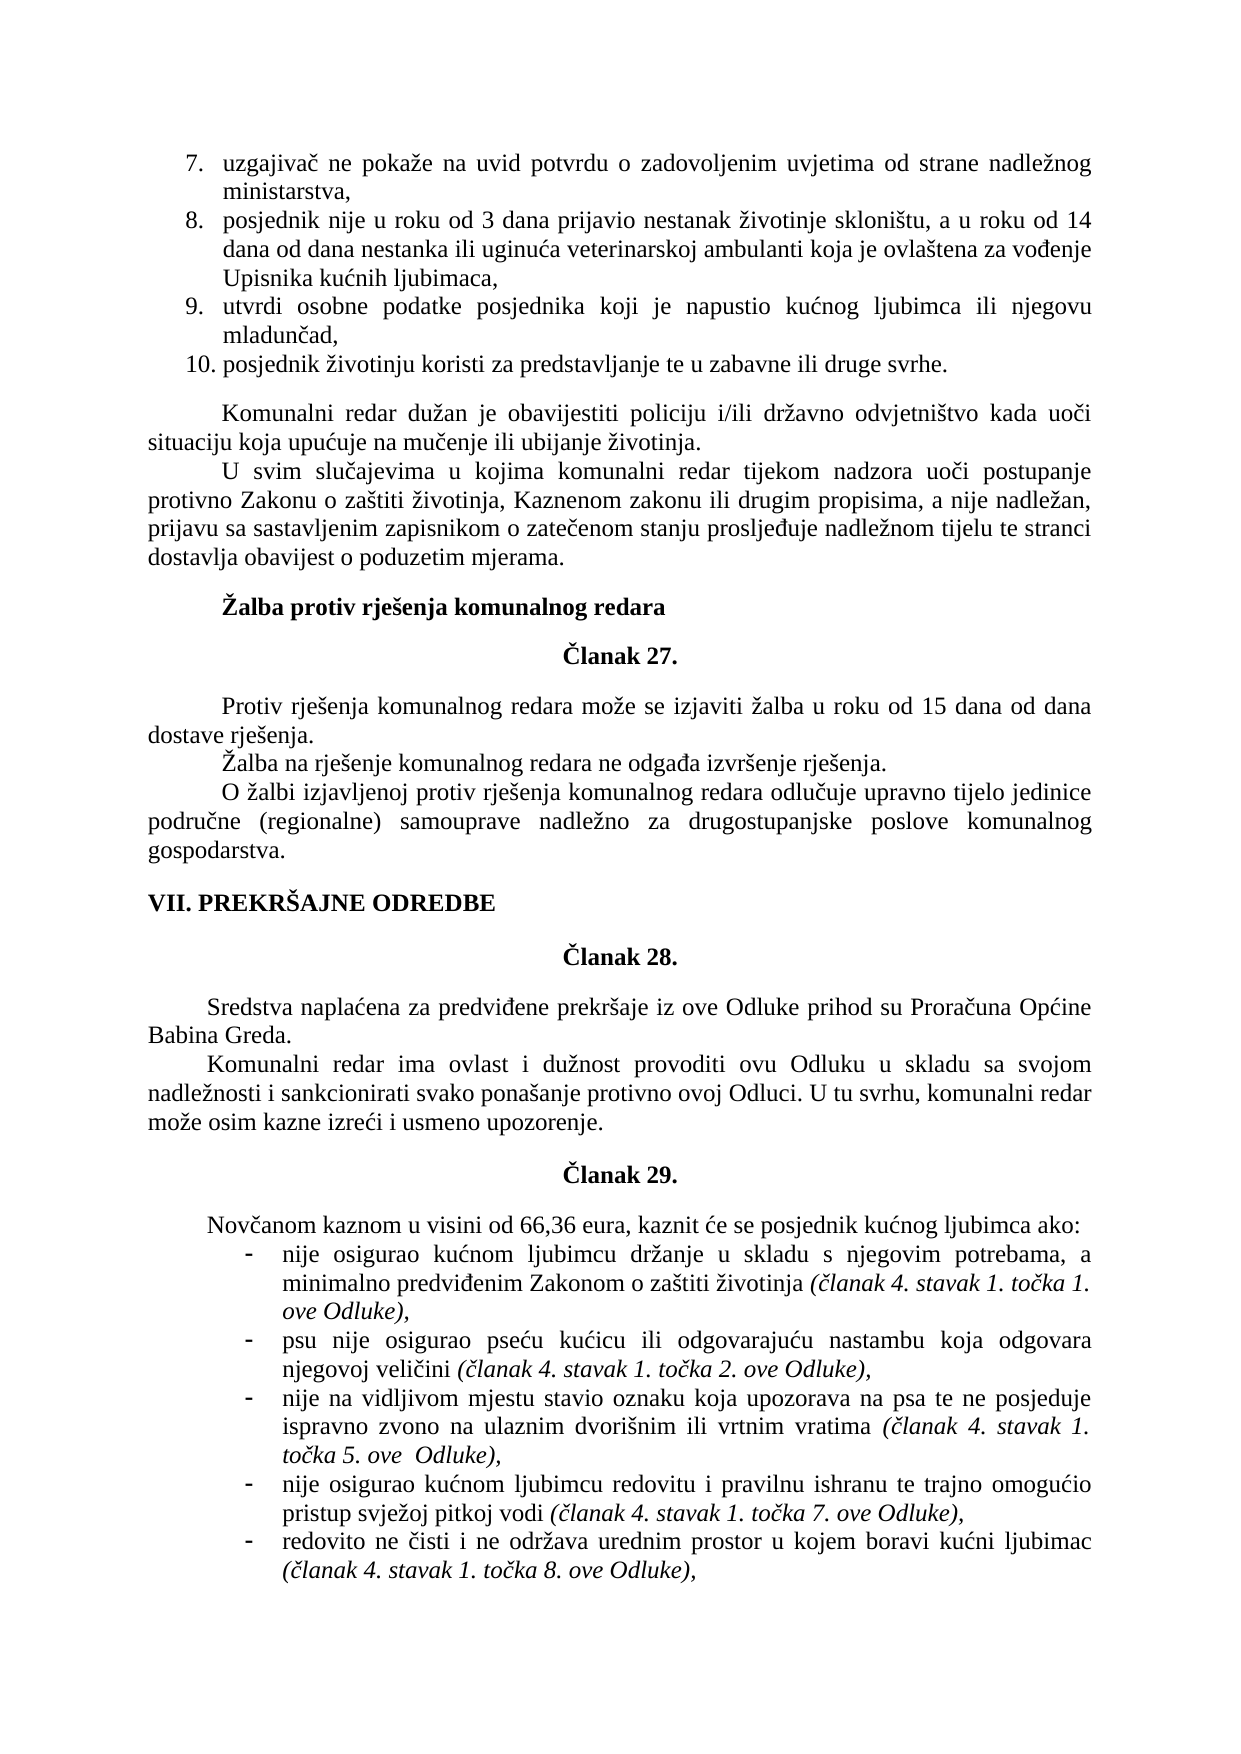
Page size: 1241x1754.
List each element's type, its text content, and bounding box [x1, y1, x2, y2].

text Žalba protiv rješenja komunalnog redara [148, 592, 1093, 621]
text O žalbi izjavljenoj protiv rješenja komunalnog redara odlučuje upravno tijelo jedinice područne (regionalne) samouprave nadležno za drugostupanjske poslove komunalnog gospodarstva. [148, 777, 1093, 863]
list nije osigurao kućnom ljubimcu držanje u skladu s njegovim potrebama, a minimalno predviđenim Zakonom o zaštiti životinja (članak 4. stavak 1. točka 1. ove Odluke), [244, 1239, 1093, 1325]
text Protiv rješenja komunalnog redara može se izjaviti žalba u roku od 15 dana od dana dostave rješenja. [148, 691, 1093, 748]
list posjednik životinju koristi za predstavljanje te u zabavne ili druge svrhe. [185, 349, 1093, 378]
list nije na vidljivom mjestu stavio oznaku koja upozorava na psa te ne posjeduje ispravno zvono na ulaznim dvorišnim ili vrtnim vratima (članak 4. stavak 1. točka 5. ove Odluke), [244, 1383, 1093, 1469]
text Žalba na rješenje komunalnog redara ne odgađa izvršenje rješenja. [148, 748, 1093, 777]
text VII. PREKRŠAJNE ODREDBE [148, 888, 1093, 917]
list psu nije osigurao pseću kućicu ili odgovarajuću nastambu koja odgovara njegovoj veličini (članak 4. stavak 1. točka 2. ove Odluke), [244, 1325, 1093, 1383]
text Članak 28. [148, 942, 1093, 971]
text Članak 29. [148, 1161, 1093, 1189]
list nije osigurao kućnom ljubimcu redovitu i pravilnu ishranu te trajno omogućio pristup svježoj pitkoj vodi (članak 4. stavak 1. točka 7. ove Odluke), [244, 1469, 1093, 1526]
text Komunalni redar dužan je obavijestiti policiju i/ili državno odvjetništvo kada uoči situaciju koja upućuje na mučenje ili ubijanje životinja. [148, 398, 1093, 456]
text Sredstva naplaćena za predviđene prekršaje iz ove Odluke prihod su Proračuna Općine Babina Greda. [148, 992, 1093, 1049]
text Komunalni redar ima ovlast i dužnost provoditi ovu Odluku u skladu sa svojom nadležnosti i sankcionirati svako ponašanje protivno ovoj Odluci. U tu svrhu, komunalni redar može osim kazne izreći i usmeno upozorenje. [148, 1049, 1093, 1136]
list uzgajivač ne pokaže na uvid potvrdu o zadovoljenim uvjetima od strane nadležnog ministarstva, [185, 148, 1093, 205]
list redovito ne čisti i ne održava urednim prostor u kojem boravi kućni ljubimac (članak 4. stavak 1. točka 8. ove Odluke), [244, 1526, 1093, 1584]
text Novčanom kaznom u visini od 66,36 eura, kaznit će se posjednik kućnog ljubimca ako: [148, 1210, 1093, 1239]
list posjednik nije u roku od 3 dana prijavio nestanak životinje skloništu, a u roku od 14 dana od dana nestanka ili uginuća veterinarskoj ambulanti koja je ovlaštena za vođenje Upisnika kućnih ljubimaca, [185, 205, 1093, 291]
text U svim slučajevima u kojima komunalni redar tijekom nadzora uoči postupanje protivno Zakonu o zaštiti životinja, Kaznenom zakonu ili drugim propisima, a nije nadležan, prijavu sa sastavljenim zapisnikom o zatečenom stanju prosljeđuje nadležnom tijelu te stranci dostavlja obavijest o poduzetim mjerama. [148, 456, 1093, 571]
list utvrdi osobne podatke posjednika koji je napustio kućnog ljubimca ili njegovu mladunčad, [185, 291, 1093, 349]
text Članak 27. [148, 641, 1093, 670]
